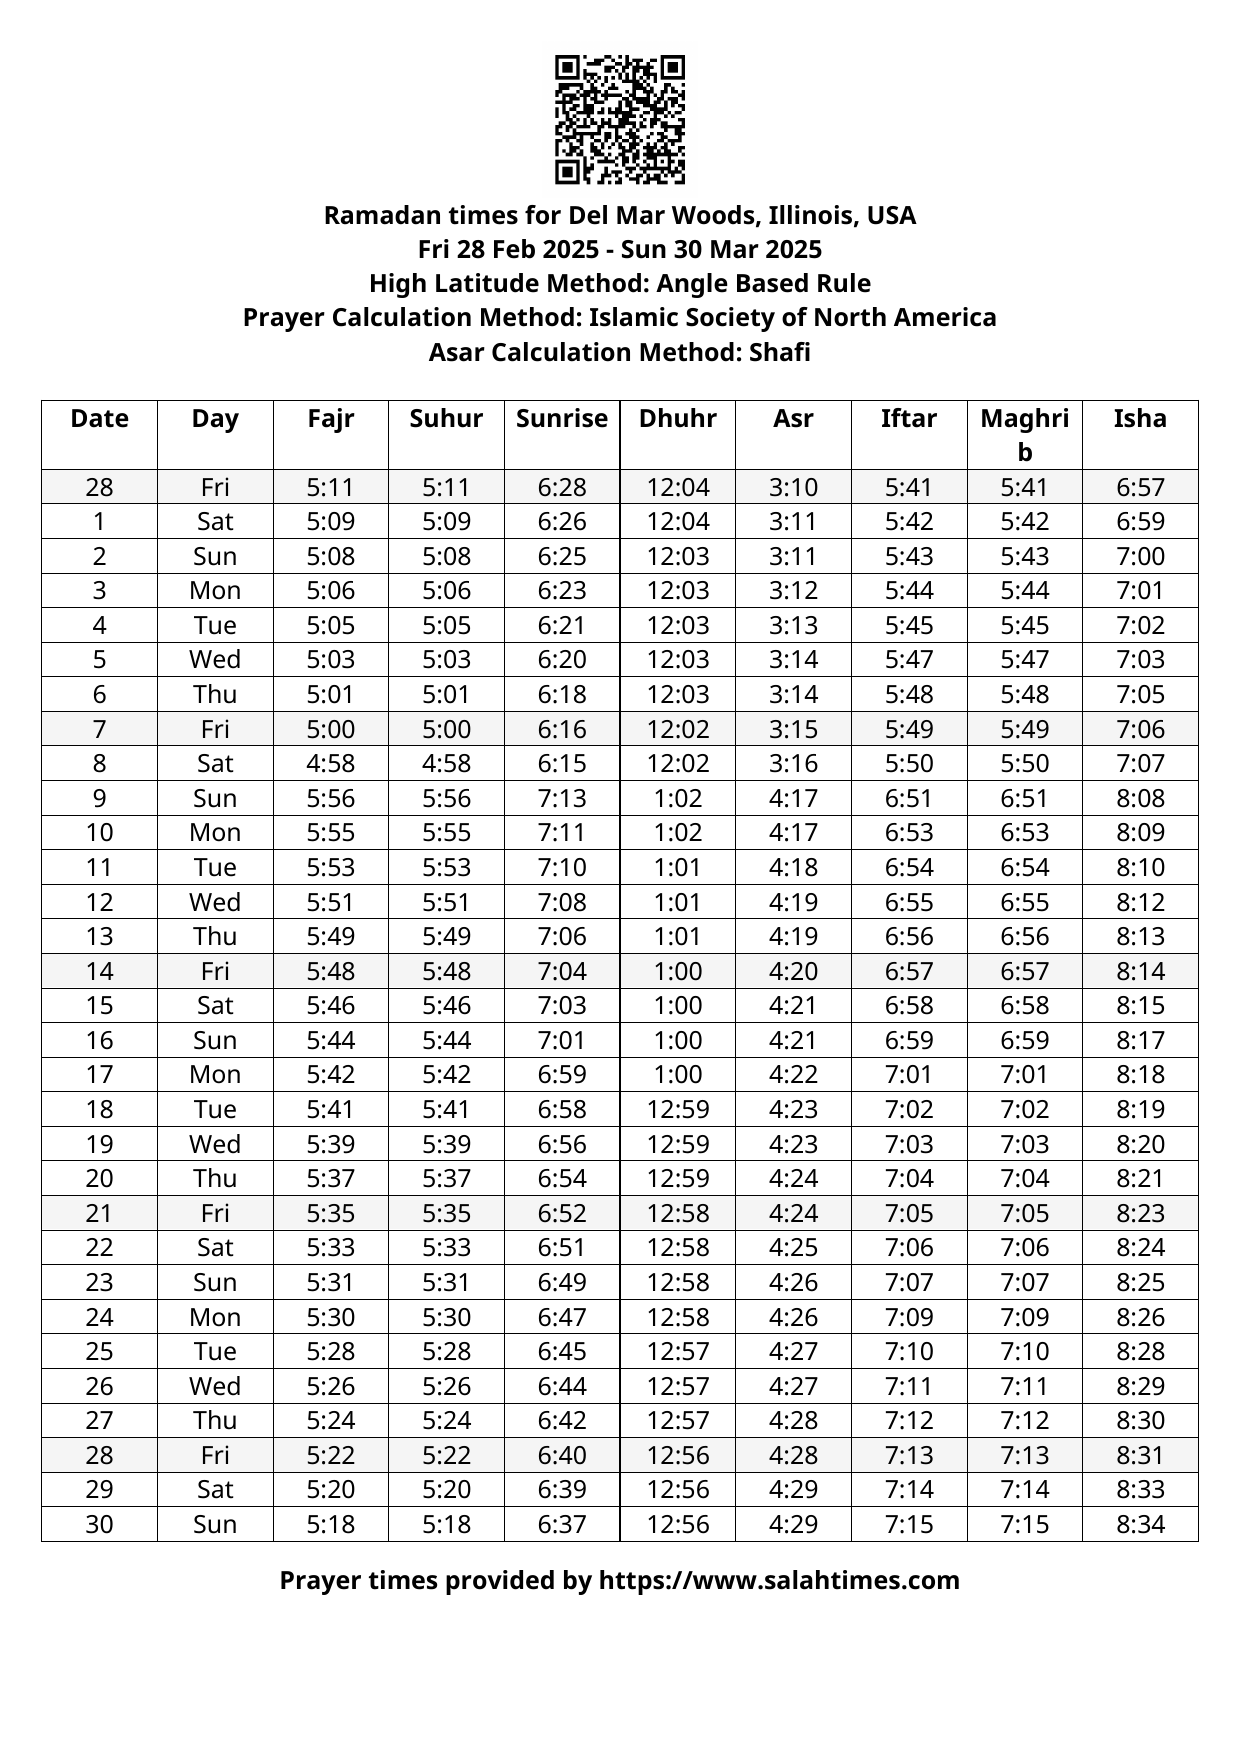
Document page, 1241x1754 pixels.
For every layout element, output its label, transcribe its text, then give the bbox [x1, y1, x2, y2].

table_cell 5:41 [968, 470, 1082, 503]
table_cell 7:09 [852, 1300, 967, 1333]
table_cell 6:20 [505, 643, 619, 676]
table_cell Wed [158, 885, 273, 918]
table_cell 6:56 [852, 919, 967, 953]
table_cell 5:42 [274, 1058, 388, 1091]
table_cell 6:16 [505, 712, 619, 745]
table_cell 12:57 [621, 1369, 735, 1402]
table_cell 6:51 [852, 781, 967, 814]
table_cell 7:13 [505, 781, 619, 814]
table_header Maghrib [968, 401, 1082, 469]
table_cell Sun [158, 1023, 273, 1057]
table_cell Tue [158, 608, 273, 642]
table_cell 28 [42, 1438, 157, 1472]
table_cell 4:28 [736, 1404, 851, 1437]
table_cell Mon [158, 816, 273, 849]
table_cell 5:00 [274, 712, 388, 745]
table_cell 5:28 [389, 1334, 504, 1368]
table_cell 6:44 [505, 1369, 619, 1402]
table_cell 12:04 [621, 470, 735, 503]
table_cell Sun [158, 539, 273, 572]
table_cell 7:14 [968, 1473, 1082, 1506]
table_cell 8:17 [1083, 1023, 1198, 1057]
table_cell 7:12 [852, 1404, 967, 1437]
table_cell 5:11 [389, 470, 504, 503]
table_cell 6:59 [505, 1058, 619, 1091]
table_cell 5:49 [389, 919, 504, 953]
table_cell 5:05 [389, 608, 504, 642]
table_cell 6:25 [505, 539, 619, 572]
table_cell 5:42 [852, 504, 967, 538]
table_cell 6:39 [505, 1473, 619, 1506]
table_cell 7:11 [852, 1369, 967, 1402]
table_cell 26 [42, 1369, 157, 1402]
table_cell 8:31 [1083, 1438, 1198, 1472]
table_cell 5:53 [389, 850, 504, 884]
table_cell 6:58 [968, 989, 1082, 1022]
table_cell 5:45 [852, 608, 967, 642]
table_cell 15 [42, 989, 157, 1022]
text Ramadan times for Del Mar Woods, Illinois, USA [42, 198, 1198, 232]
table_cell 12:56 [621, 1473, 735, 1506]
table_cell 5:56 [389, 781, 504, 814]
table_cell 7:03 [505, 989, 619, 1022]
table_cell 4:22 [736, 1058, 851, 1091]
table_cell 5:44 [852, 574, 967, 607]
table_cell 5:26 [389, 1369, 504, 1402]
table_cell 4:26 [736, 1265, 851, 1299]
table_cell 5:24 [389, 1404, 504, 1437]
table_cell 8:25 [1083, 1265, 1198, 1299]
text Fri 28 Feb 2025 - Sun 30 Mar 2025 [42, 232, 1198, 266]
table_cell 1:00 [621, 954, 735, 987]
table_cell 5:44 [274, 1023, 388, 1057]
table_cell 7:01 [852, 1058, 967, 1091]
table_cell 7:06 [968, 1231, 1082, 1264]
table_cell 6:56 [505, 1127, 619, 1160]
table_cell 5:18 [274, 1507, 388, 1541]
table_cell 5:26 [274, 1369, 388, 1402]
picture [542, 41, 699, 198]
table_cell 7:07 [1083, 746, 1198, 780]
table_cell 12:56 [621, 1507, 735, 1541]
table_cell 6 [42, 677, 157, 711]
table_cell 12:58 [621, 1300, 735, 1333]
table_cell 8:14 [1083, 954, 1198, 987]
table_cell 20 [42, 1161, 157, 1195]
table_cell 6:54 [968, 850, 1082, 884]
table_cell 5:48 [968, 677, 1082, 711]
table_cell Wed [158, 1127, 273, 1160]
table_cell 6:54 [505, 1161, 619, 1195]
table_cell 12:02 [621, 712, 735, 745]
table_cell Thu [158, 677, 273, 711]
table_cell 6:42 [505, 1404, 619, 1437]
table_cell 7:02 [1083, 608, 1198, 642]
table_cell 1:01 [621, 885, 735, 918]
table_cell 5:44 [389, 1023, 504, 1057]
table_cell 5:43 [852, 539, 967, 572]
table_cell 7:10 [968, 1334, 1082, 1368]
table_cell 1:00 [621, 989, 735, 1022]
table_cell Fri [158, 470, 273, 503]
table_cell 7:03 [968, 1127, 1082, 1160]
table_cell 16 [42, 1023, 157, 1057]
table_cell 5:01 [274, 677, 388, 711]
table_cell 6:52 [505, 1196, 619, 1229]
table_cell 5:22 [274, 1438, 388, 1472]
table_cell 5:00 [389, 712, 504, 745]
table_cell 4:20 [736, 954, 851, 987]
table_cell 8:10 [1083, 850, 1198, 884]
table_cell Sat [158, 1473, 273, 1506]
table_cell 29 [42, 1473, 157, 1506]
table_cell 30 [42, 1507, 157, 1541]
table_cell 6:54 [852, 850, 967, 884]
table_cell 4 [42, 608, 157, 642]
table_cell Tue [158, 1334, 273, 1368]
table_cell 1 [42, 504, 157, 538]
table_cell 5:33 [274, 1231, 388, 1264]
table_cell Tue [158, 850, 273, 884]
table_cell 7:04 [852, 1161, 967, 1195]
table_cell 7:01 [1083, 574, 1198, 607]
table_cell 3:10 [736, 470, 851, 503]
table_cell 19 [42, 1127, 157, 1160]
table_header Sunrise [505, 401, 619, 469]
table_cell 5:53 [274, 850, 388, 884]
table_cell 7:06 [505, 919, 619, 953]
table_cell 5:08 [389, 539, 504, 572]
table_cell 8:28 [1083, 1334, 1198, 1368]
table_cell 6:37 [505, 1507, 619, 1541]
table_cell 8:19 [1083, 1092, 1198, 1126]
table_cell 5:20 [274, 1473, 388, 1506]
table_cell 5:31 [274, 1265, 388, 1299]
table_cell 7:04 [505, 954, 619, 987]
table_cell 5:20 [389, 1473, 504, 1506]
table_cell 6:23 [505, 574, 619, 607]
table_cell 1:02 [621, 816, 735, 849]
table_cell 12:03 [621, 574, 735, 607]
table_cell 2 [42, 539, 157, 572]
table_cell 7:05 [968, 1196, 1082, 1229]
table_cell 12:03 [621, 608, 735, 642]
table_cell 7:10 [852, 1334, 967, 1368]
table_cell 4:29 [736, 1507, 851, 1541]
table_cell Sun [158, 1507, 273, 1541]
table_header Date [42, 401, 157, 469]
table_cell Fri [158, 1196, 273, 1229]
table_cell 7:11 [505, 816, 619, 849]
table_cell 6:57 [852, 954, 967, 987]
table_cell 5:35 [389, 1196, 504, 1229]
table_cell 7:01 [505, 1023, 619, 1057]
table_cell 7:13 [968, 1438, 1082, 1472]
table_header Iftar [852, 401, 967, 469]
table_cell 6:51 [505, 1231, 619, 1264]
table_header Suhur [389, 401, 504, 469]
table_cell 7:02 [968, 1092, 1082, 1126]
table_cell 8:23 [1083, 1196, 1198, 1229]
table_cell 12:57 [621, 1334, 735, 1368]
table_cell 6:45 [505, 1334, 619, 1368]
table_cell 8:09 [1083, 816, 1198, 849]
table_cell 7:02 [852, 1092, 967, 1126]
table_cell 7:09 [968, 1300, 1082, 1333]
table_cell 4:29 [736, 1473, 851, 1506]
table_cell 6:40 [505, 1438, 619, 1472]
table_cell 5:18 [389, 1507, 504, 1541]
table_cell 6:59 [968, 1023, 1082, 1057]
table_cell 23 [42, 1265, 157, 1299]
table_cell 5:50 [968, 746, 1082, 780]
table_cell Mon [158, 574, 273, 607]
table_cell 5:39 [389, 1127, 504, 1160]
table_cell 5:49 [852, 712, 967, 745]
table_cell 5:41 [389, 1092, 504, 1126]
table_cell 1:02 [621, 781, 735, 814]
table_cell 6:58 [505, 1092, 619, 1126]
table_cell 4:17 [736, 781, 851, 814]
table_cell 3 [42, 574, 157, 607]
table_cell 7:03 [852, 1127, 967, 1160]
table_cell 7:06 [852, 1231, 967, 1264]
table_cell 8:08 [1083, 781, 1198, 814]
table_cell Sun [158, 1265, 273, 1299]
table_cell 12:59 [621, 1161, 735, 1195]
table_cell 3:11 [736, 539, 851, 572]
table_cell 4:18 [736, 850, 851, 884]
table_cell 8:29 [1083, 1369, 1198, 1402]
table_cell 5:03 [389, 643, 504, 676]
table_cell 5:49 [274, 919, 388, 953]
table_cell 5:48 [274, 954, 388, 987]
table_cell 8:24 [1083, 1231, 1198, 1264]
table_cell 7 [42, 712, 157, 745]
table_cell 5:49 [968, 712, 1082, 745]
table_cell 5:01 [389, 677, 504, 711]
table_cell 11 [42, 850, 157, 884]
table_cell 6:47 [505, 1300, 619, 1333]
table_cell 5:51 [389, 885, 504, 918]
table_header Day [158, 401, 273, 469]
table_cell 3:14 [736, 643, 851, 676]
table_cell 7:07 [852, 1265, 967, 1299]
table_cell 8:13 [1083, 919, 1198, 953]
table_cell 4:28 [736, 1438, 851, 1472]
table_cell 5:08 [274, 539, 388, 572]
table_cell 1:00 [621, 1023, 735, 1057]
table_cell 7:05 [1083, 677, 1198, 711]
table_cell 7:05 [852, 1196, 967, 1229]
table_cell 7:04 [968, 1161, 1082, 1195]
table_cell 5:35 [274, 1196, 388, 1229]
table_cell 5 [42, 643, 157, 676]
table_cell 22 [42, 1231, 157, 1264]
table_cell 5:48 [852, 677, 967, 711]
table_cell 12:56 [621, 1438, 735, 1472]
table_cell 4:19 [736, 885, 851, 918]
table_cell 6:21 [505, 608, 619, 642]
table_cell Tue [158, 1092, 273, 1126]
table_cell 5:48 [389, 954, 504, 987]
table_cell 1:00 [621, 1058, 735, 1091]
table_cell 7:10 [505, 850, 619, 884]
table_cell 6:26 [505, 504, 619, 538]
table_cell Mon [158, 1058, 273, 1091]
table_cell 7:15 [852, 1507, 967, 1541]
table_cell Sun [158, 781, 273, 814]
table_cell 12:57 [621, 1404, 735, 1437]
table_cell 12:58 [621, 1196, 735, 1229]
table_cell 5:33 [389, 1231, 504, 1264]
table_cell 7:08 [505, 885, 619, 918]
table_cell 1:01 [621, 850, 735, 884]
table_cell 7:13 [852, 1438, 967, 1472]
table_cell 5:30 [389, 1300, 504, 1333]
table_cell 4:25 [736, 1231, 851, 1264]
table_cell 4:27 [736, 1369, 851, 1402]
table_cell 7:01 [968, 1058, 1082, 1091]
table_cell 17 [42, 1058, 157, 1091]
table_cell 7:03 [1083, 643, 1198, 676]
table_cell Fri [158, 712, 273, 745]
table_cell 4:58 [389, 746, 504, 780]
table_cell 5:24 [274, 1404, 388, 1437]
table_cell 7:11 [968, 1369, 1082, 1402]
table_cell 24 [42, 1300, 157, 1333]
table_cell 3:13 [736, 608, 851, 642]
table_cell 5:41 [852, 470, 967, 503]
table_cell 6:59 [1083, 504, 1198, 538]
table_cell Thu [158, 1161, 273, 1195]
table_header Isha [1083, 401, 1198, 469]
table_cell Fri [158, 1438, 273, 1472]
table_cell 6:55 [852, 885, 967, 918]
table_cell 7:07 [968, 1265, 1082, 1299]
table_cell 7:14 [852, 1473, 967, 1506]
table_cell 9 [42, 781, 157, 814]
table_cell 5:55 [389, 816, 504, 849]
text Asar Calculation Method: Shafi [42, 334, 1198, 368]
table_cell 4:23 [736, 1092, 851, 1126]
table_cell 5:31 [389, 1265, 504, 1299]
table_cell 6:55 [968, 885, 1082, 918]
table_cell 8:33 [1083, 1473, 1198, 1506]
table_cell 12:03 [621, 539, 735, 572]
table_cell 7:06 [1083, 712, 1198, 745]
table_cell 4:23 [736, 1127, 851, 1160]
table_cell Thu [158, 1404, 273, 1437]
table_cell 8:34 [1083, 1507, 1198, 1541]
table_cell 7:00 [1083, 539, 1198, 572]
table_cell 3:15 [736, 712, 851, 745]
table_cell 6:49 [505, 1265, 619, 1299]
table_cell 4:21 [736, 1023, 851, 1057]
table_cell 5:09 [274, 504, 388, 538]
table_cell 8:26 [1083, 1300, 1198, 1333]
table_cell 6:59 [852, 1023, 967, 1057]
table_cell 5:22 [389, 1438, 504, 1472]
table_cell 6:57 [1083, 470, 1198, 503]
table_cell 5:51 [274, 885, 388, 918]
table_cell 5:55 [274, 816, 388, 849]
table_cell 18 [42, 1092, 157, 1126]
table_cell 6:53 [852, 816, 967, 849]
table_cell 5:37 [389, 1161, 504, 1195]
table_cell 5:50 [852, 746, 967, 780]
table_cell 14 [42, 954, 157, 987]
table_cell Sat [158, 746, 273, 780]
table_cell 6:57 [968, 954, 1082, 987]
table_cell 3:11 [736, 504, 851, 538]
table_cell 5:11 [274, 470, 388, 503]
table_cell 7:12 [968, 1404, 1082, 1437]
table_cell 8 [42, 746, 157, 780]
table_cell Sat [158, 504, 273, 538]
table_cell Fri [158, 954, 273, 987]
table_cell Thu [158, 919, 273, 953]
table_cell 4:21 [736, 989, 851, 1022]
table_cell 5:47 [852, 643, 967, 676]
table_cell 5:30 [274, 1300, 388, 1333]
table_cell 5:37 [274, 1161, 388, 1195]
table_cell 12:59 [621, 1092, 735, 1126]
table_cell 6:51 [968, 781, 1082, 814]
table_cell 5:56 [274, 781, 388, 814]
table_cell 4:19 [736, 919, 851, 953]
table_cell 21 [42, 1196, 157, 1229]
table_cell 5:06 [274, 574, 388, 607]
table_cell 27 [42, 1404, 157, 1437]
table_header Asr [736, 401, 851, 469]
table_cell 4:24 [736, 1196, 851, 1229]
table_cell 8:20 [1083, 1127, 1198, 1160]
table_cell 5:39 [274, 1127, 388, 1160]
text High Latitude Method: Angle Based Rule [42, 266, 1198, 300]
table_cell Sat [158, 1231, 273, 1264]
text Prayer times provided by https://www.salahtimes.com [42, 1563, 1198, 1597]
table_cell 5:46 [389, 989, 504, 1022]
table_cell 4:24 [736, 1161, 851, 1195]
table_cell 7:15 [968, 1507, 1082, 1541]
table_cell Sat [158, 989, 273, 1022]
table_cell 12:58 [621, 1231, 735, 1264]
table_cell 12:04 [621, 504, 735, 538]
table_cell 10 [42, 816, 157, 849]
text Prayer Calculation Method: Islamic Society of North America [42, 300, 1198, 334]
table_cell 3:16 [736, 746, 851, 780]
table_cell 12:02 [621, 746, 735, 780]
table_cell 6:18 [505, 677, 619, 711]
table_cell 6:28 [505, 470, 619, 503]
table_cell 5:42 [389, 1058, 504, 1091]
table_cell 5:42 [968, 504, 1082, 538]
table_cell 5:45 [968, 608, 1082, 642]
table_cell 8:12 [1083, 885, 1198, 918]
table_cell Mon [158, 1300, 273, 1333]
table_cell 5:05 [274, 608, 388, 642]
table_cell 5:28 [274, 1334, 388, 1368]
table_cell 5:41 [274, 1092, 388, 1126]
table_cell 6:15 [505, 746, 619, 780]
table_cell 1:01 [621, 919, 735, 953]
table_cell 12:59 [621, 1127, 735, 1160]
table_cell Wed [158, 643, 273, 676]
table_cell 12 [42, 885, 157, 918]
table_cell 5:03 [274, 643, 388, 676]
table_cell 4:26 [736, 1300, 851, 1333]
table_header Fajr [274, 401, 388, 469]
table_cell 5:09 [389, 504, 504, 538]
table_cell 5:47 [968, 643, 1082, 676]
table_cell 4:58 [274, 746, 388, 780]
table_cell 5:43 [968, 539, 1082, 572]
table_cell 3:14 [736, 677, 851, 711]
table_cell 6:56 [968, 919, 1082, 953]
table_cell 5:06 [389, 574, 504, 607]
table_cell 6:58 [852, 989, 967, 1022]
table_cell 25 [42, 1334, 157, 1368]
table_cell 4:17 [736, 816, 851, 849]
table_cell 8:18 [1083, 1058, 1198, 1091]
table_cell 8:15 [1083, 989, 1198, 1022]
table_cell 28 [42, 470, 157, 503]
table_cell 12:03 [621, 643, 735, 676]
table_cell 5:44 [968, 574, 1082, 607]
table_cell 3:12 [736, 574, 851, 607]
table_cell 8:21 [1083, 1161, 1198, 1195]
table_cell 8:30 [1083, 1404, 1198, 1437]
table_header Dhuhr [621, 401, 735, 469]
table_cell 6:53 [968, 816, 1082, 849]
table_cell Wed [158, 1369, 273, 1402]
table_cell 4:27 [736, 1334, 851, 1368]
table_cell 13 [42, 919, 157, 953]
table_cell 12:58 [621, 1265, 735, 1299]
table_cell 5:46 [274, 989, 388, 1022]
table_cell 12:03 [621, 677, 735, 711]
